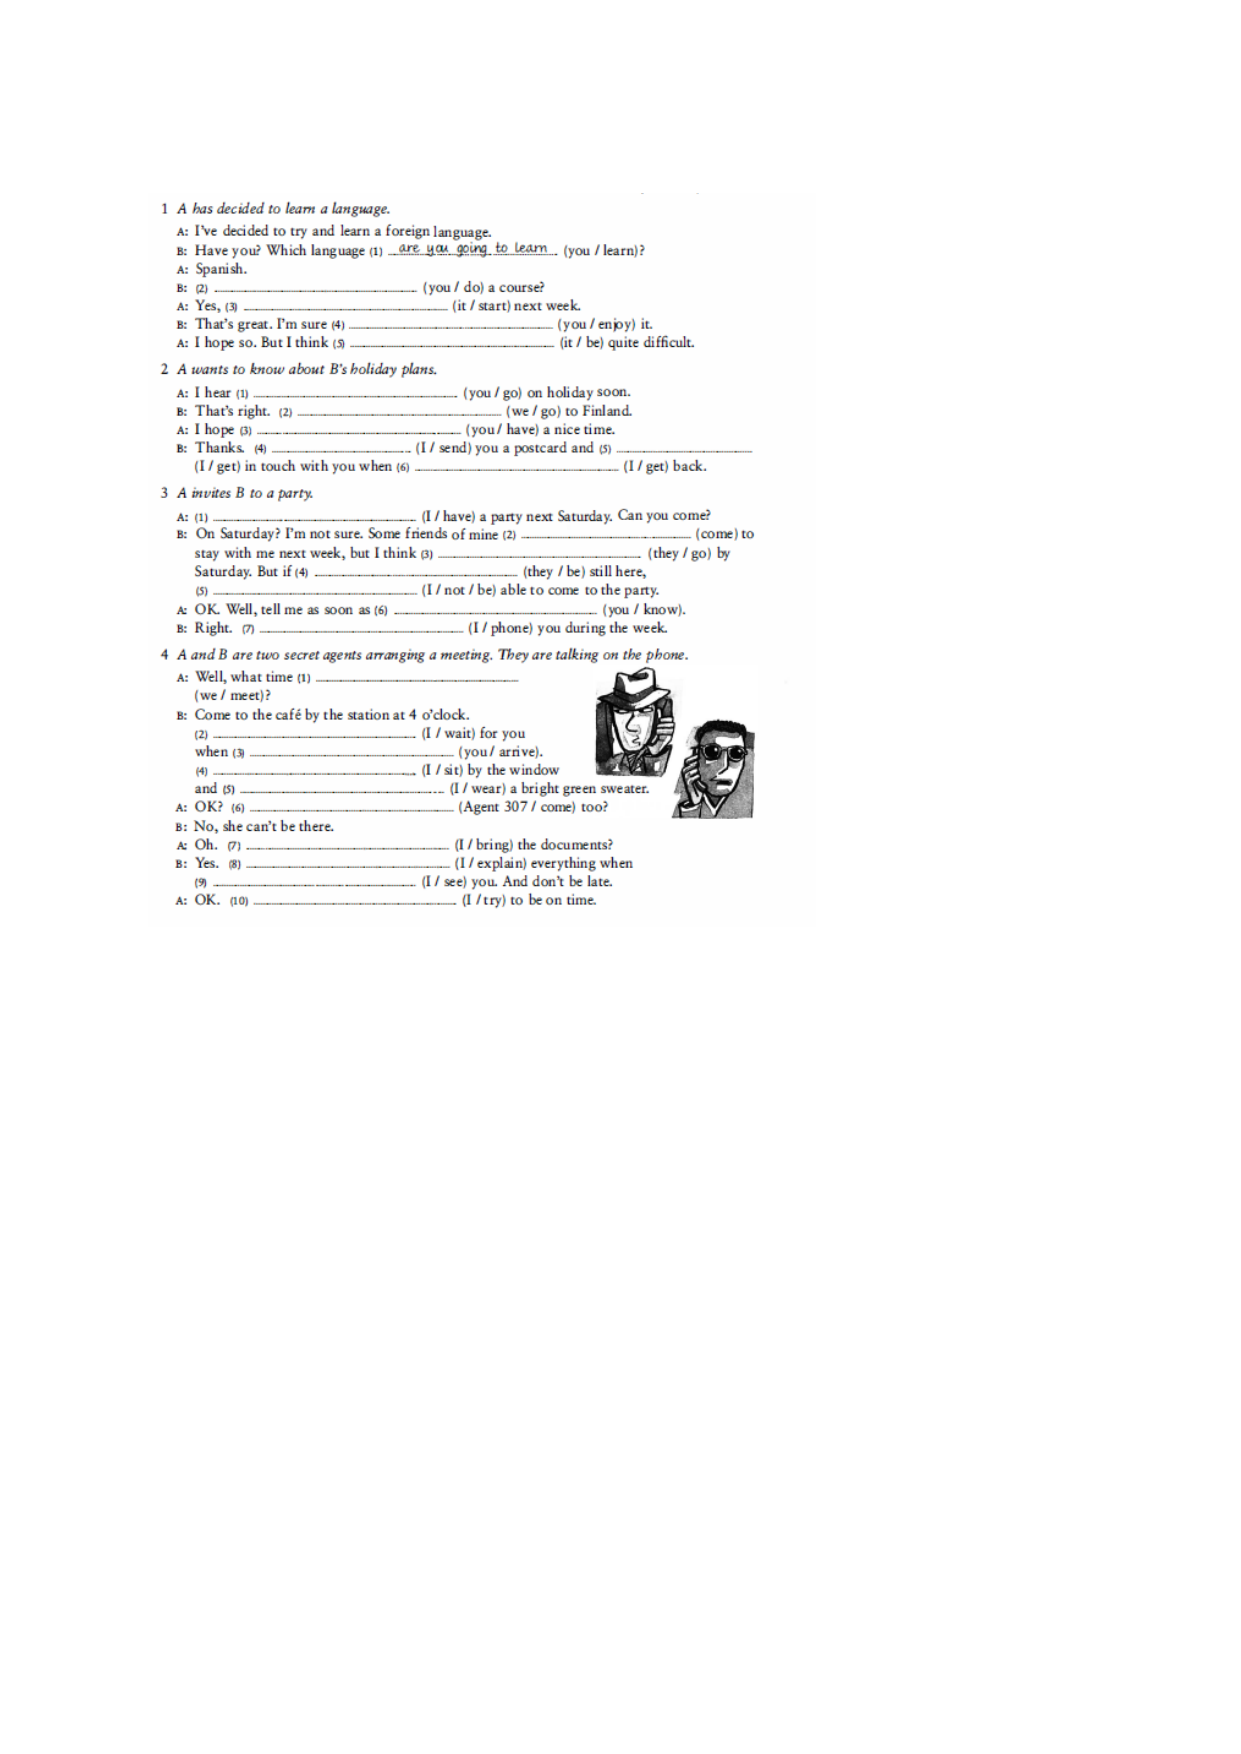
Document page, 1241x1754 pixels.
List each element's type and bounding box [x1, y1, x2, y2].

picture [147, 193, 817, 927]
